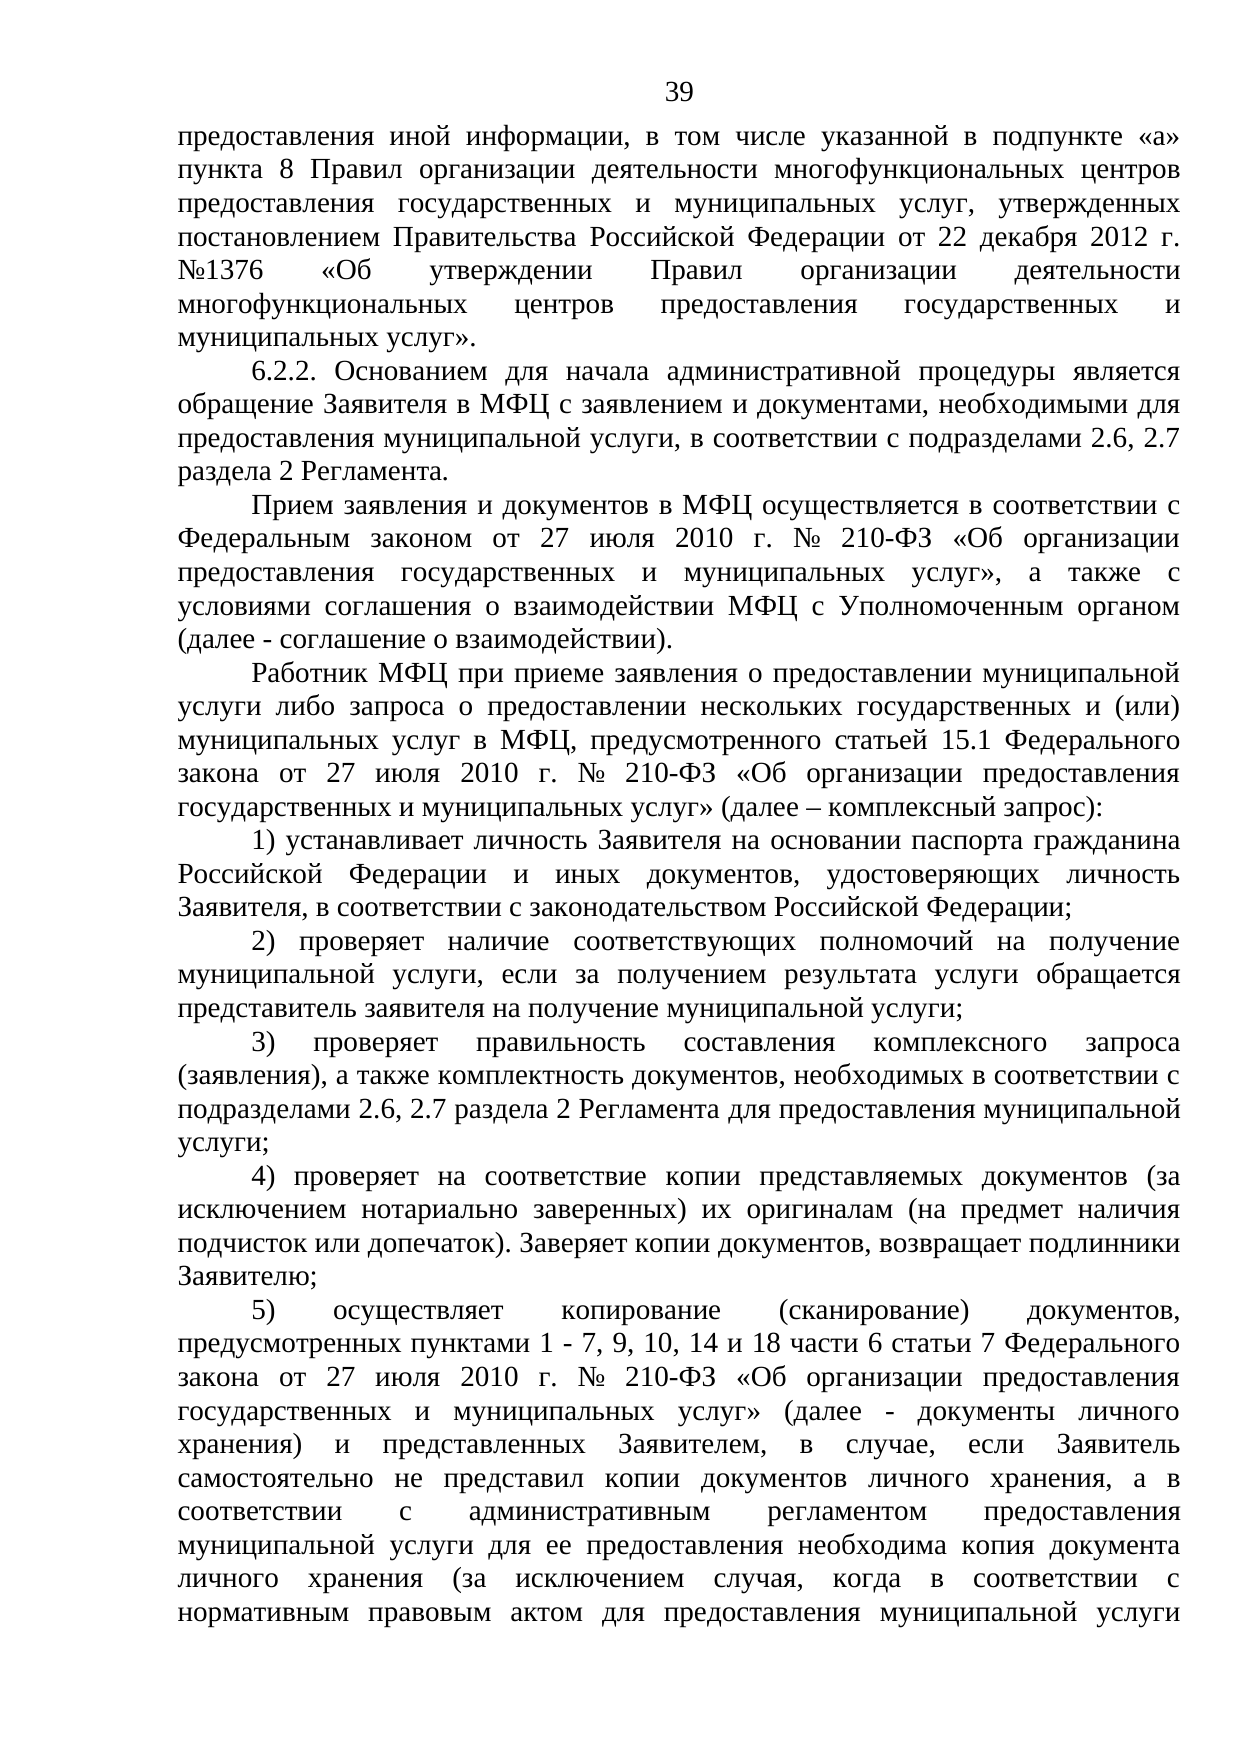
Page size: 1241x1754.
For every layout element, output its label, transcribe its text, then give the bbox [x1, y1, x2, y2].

text 3) проверяет правильность составления комплексного запроса (заявления), а также комплектность документов, необходимых в соответствии с подразделами 2.6, 2.7 раздела 2 Регламента для предоставления муниципальной услуги; [177, 1024, 1181, 1158]
text 4) проверяет на соответствие копии представляемых документов (за исключением нотариально заверенных) их оригиналам (на предмет наличия подчисток или допечаток). Заверяет копии документов, возвращает подлинники Заявителю; [177, 1158, 1181, 1292]
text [177, 118, 1181, 353]
text Работник МФЦ при приеме заявления о предоставлении муниципальной услуги либо запроса о предоставлении нескольких государственных и (или) муниципальных услуг в МФЦ, предусмотренного статьей 15.1 Федерального закона от 27 июля 2010 г. № 210-ФЗ «Об организации предоставления государственных и муниципальных услуг» (далее – комплексный запрос): [177, 655, 1181, 822]
text 1) устанавливает личность Заявителя на основании паспорта гражданина Российской Федерации и иных документов, удостоверяющих личность Заявителя, в соответствии с законодательством Российской Федерации; [177, 822, 1181, 923]
text 6.2.2. Основанием для начала административной процедуры является обращение Заявителя в МФЦ с заявлением и документами, необходимыми для предоставления муниципальной услуги, в соответствии с подразделами 2.6, 2.7 раздела 2 Регламента. [177, 353, 1181, 487]
text Прием заявления и документов в МФЦ осуществляется в соответствии с Федеральным законом от 27 июля 2010 г. № 210-ФЗ «Об организации предоставления государственных и муниципальных услуг», а также с условиями соглашения о взаимодействии МФЦ с Уполномоченным органом (далее - соглашение о взаимодействии). [177, 487, 1181, 655]
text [177, 1292, 1181, 1627]
text 2) проверяет наличие соответствующих полномочий на получение муниципальной услуги, если за получением результата услуги обращается представитель заявителя на получение муниципальной услуги; [177, 923, 1181, 1024]
